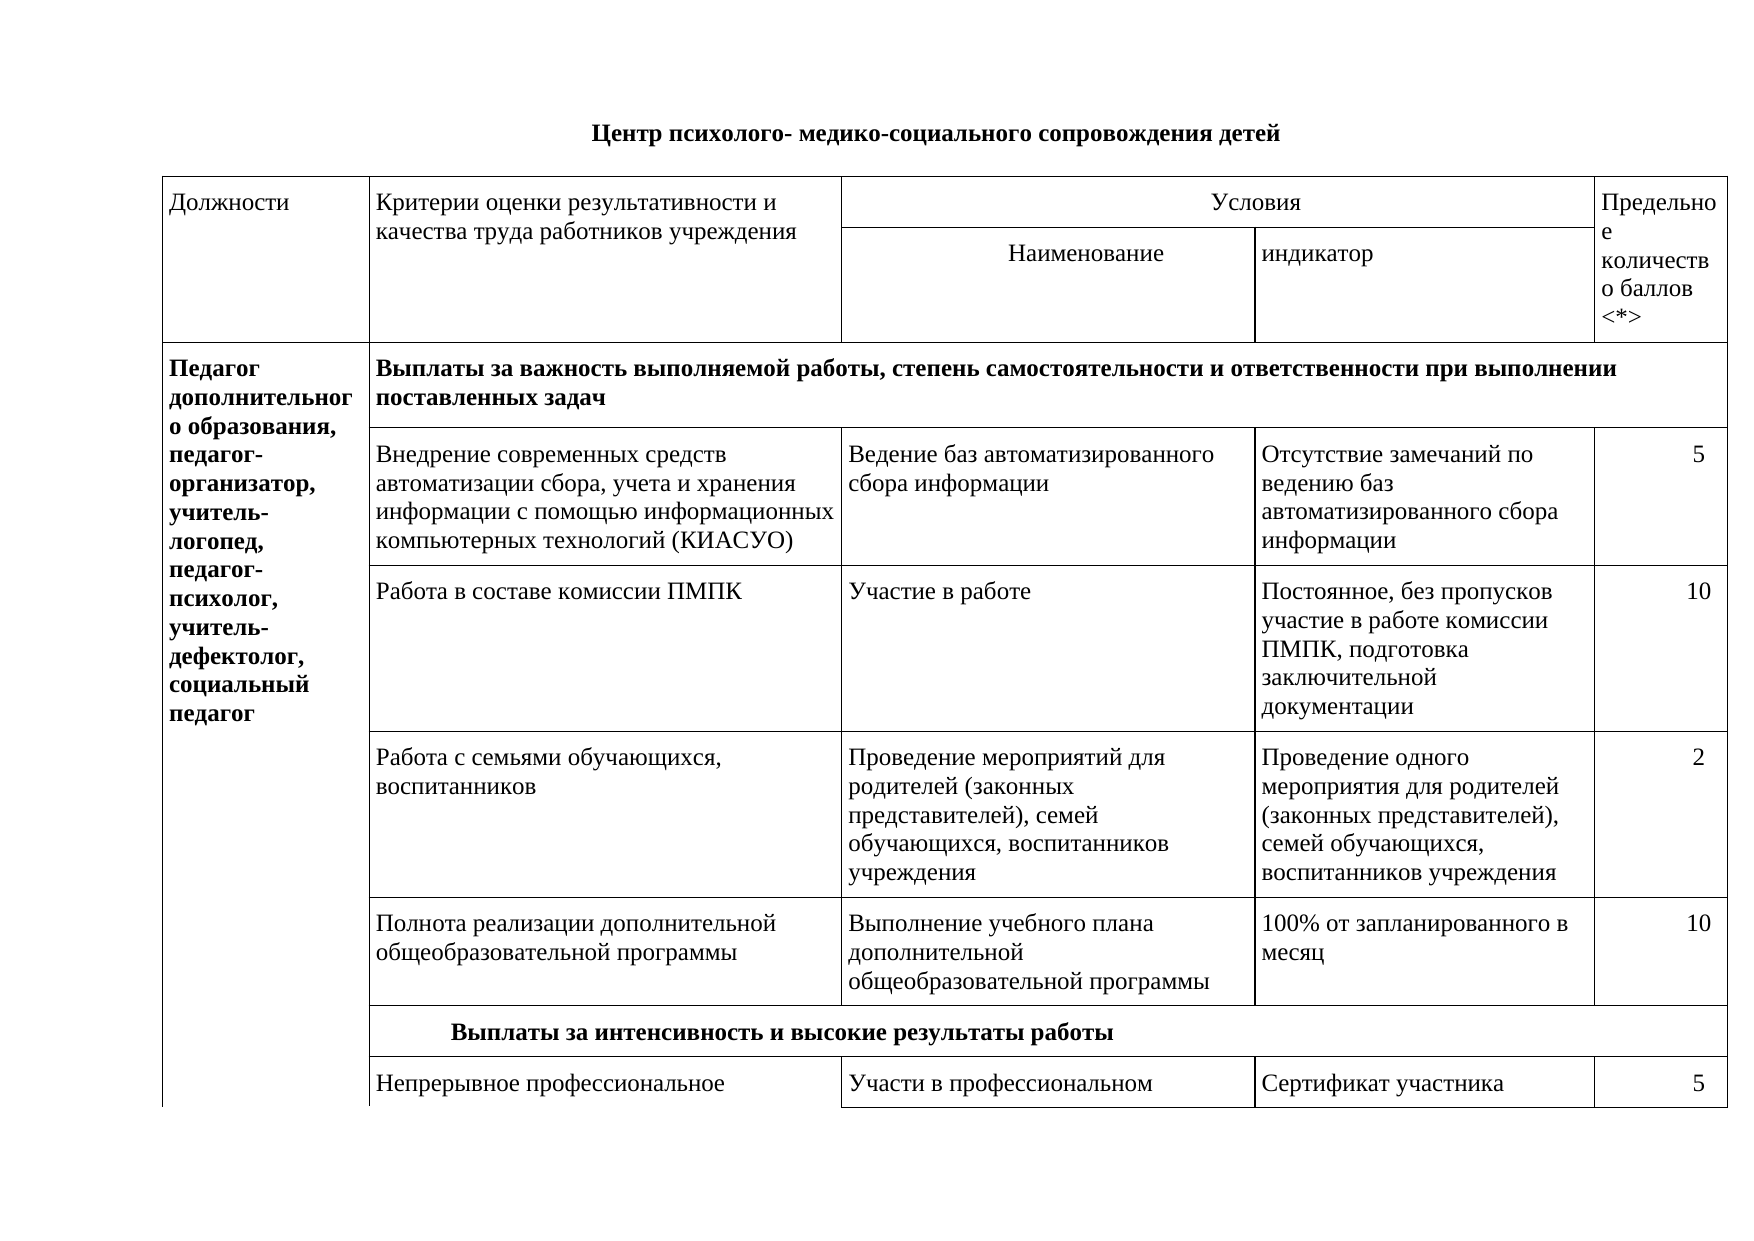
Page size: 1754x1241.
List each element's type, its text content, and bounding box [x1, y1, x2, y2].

table_cell Ведение баз автоматизированного сбора информации [842, 428, 1254, 564]
table_header Условия [842, 177, 1594, 227]
table_cell 5 [1595, 1057, 1727, 1107]
table_cell Педагог дополнительного образования, педагог-организатор, учитель-логопед, педагог-психолог, учитель-дефектолог, социальный педагог [163, 343, 369, 1107]
table_cell Полнота реализации дополнительной общеобразовательной программы [370, 898, 841, 1005]
title Центр психолого- медико-социального сопровождения детей [177, 118, 1695, 147]
table_cell 10 [1595, 898, 1727, 1005]
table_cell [842, 1057, 1254, 1107]
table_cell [369, 1057, 841, 1107]
table_cell Выполнение учебного плана дополнительной общеобразовательной программы [842, 898, 1254, 1005]
table_header Должности [163, 177, 369, 342]
table_header Предельное количество баллов <*> [1595, 177, 1727, 342]
table_cell Работа в составе комиссии ПМПК [370, 566, 841, 731]
table_cell 10 [1595, 566, 1727, 731]
table_cell Наименование [842, 228, 1254, 342]
table_cell 5 [1595, 428, 1727, 564]
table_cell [1256, 1057, 1594, 1107]
table_cell Проведение мероприятий для родителей (законных представителей), семей обучающихся, воспитанников учреждения [842, 732, 1254, 897]
table_cell Внедрение современных средств автоматизации сбора, учета и хранения информации с помощью информационных компьютерных технологий (КИАСУО) [370, 428, 841, 564]
table_cell 100% от запланированного в месяц [1256, 898, 1594, 1005]
table_cell индикатор [1256, 228, 1594, 342]
table_cell Выплаты за важность выполняемой работы, степень самостоятельности и ответственности при выполнении поставленных задач [370, 343, 1727, 427]
table_cell Работа с семьями обучающихся, воспитанников [370, 732, 841, 897]
table_cell Участие в работе [842, 566, 1254, 731]
table_cell 2 [1595, 732, 1727, 897]
table_header Критерии оценки результативности и качества труда работников учреждения [370, 177, 841, 342]
table_cell Постоянное, без пропусков участие в работе комиссии ПМПК, подготовка заключительной документации [1256, 566, 1594, 731]
table_cell Отсутствие замечаний по ведению баз автоматизированного сбора информации [1256, 428, 1594, 564]
table_cell Проведение одного мероприятия для родителей (законных представителей), семей обучающихся, воспитанников учреждения [1256, 732, 1594, 897]
table_cell Выплаты за интенсивность и высокие результаты работы [370, 1006, 1727, 1056]
